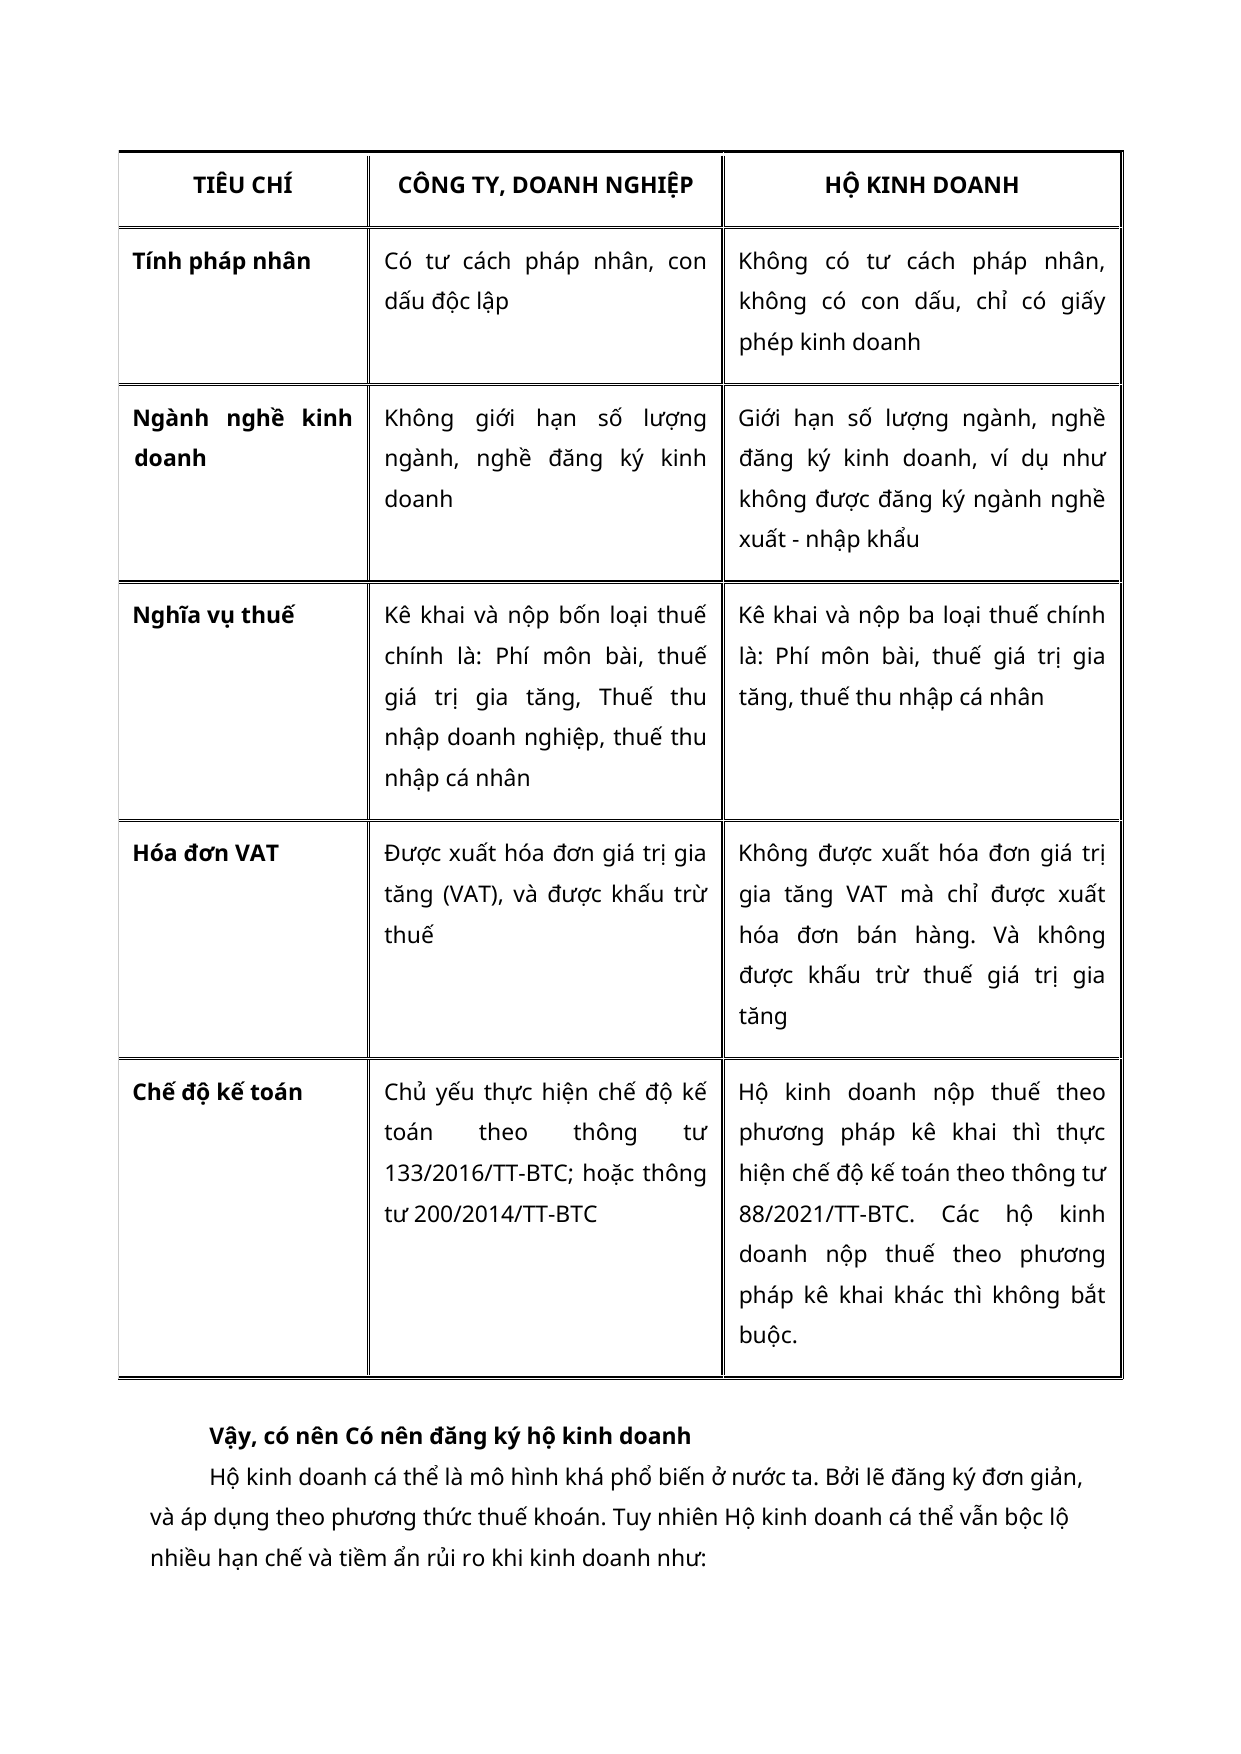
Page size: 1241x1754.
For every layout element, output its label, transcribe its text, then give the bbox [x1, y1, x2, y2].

table_cell Ngành nghề kinh doanh [119, 386, 367, 580]
subtitle Vậy, có nên Có nên đăng ký hộ kinh doanh [150, 1420, 1090, 1451]
table_cell Tính pháp nhân [119, 229, 367, 383]
table_cell Không được xuất hóa đơn giá trị gia tăng VAT mà chỉ được xuất hóa đơn bán hàng. Và không được khấu trừ thuế giá trị gia tăng [725, 819, 1121, 1057]
table_cell Kê khai và nộp bốn loại thuế chính là: Phí môn bài, thuế giá trị gia tăng, Thuế thu nhập doanh nghiệp, thuế thu nhập cá nhân [370, 584, 721, 818]
table_cell Không giới hạn số lượng ngành, nghề đăng ký kinh doanh [370, 386, 721, 580]
table_cell Có tư cách pháp nhân, con dấu độc lập [370, 229, 721, 383]
table_cell Nghĩa vụ thuế [119, 584, 367, 818]
table_cell Chế độ kế toán [119, 1060, 368, 1376]
table_cell Hộ kinh doanh nộp thuế theo phương pháp kê khai thì thực hiện chế độ kế toán theo thông tư 88/2021/TT-BTC. Các hộ kinh doanh nộp thuế theo phương pháp kê khai khác thì không bắt buộc. [723, 1057, 1122, 1376]
text Hộ kinh doanh cá thể là mô hình khá phổ biến ở nước ta. Bởi lẽ đăng ký đơn giản, và áp dụng theo phương thức thuế khoán. Tuy nhiên Hộ kinh doanh cá thể vẫn bộc lộ nhiều hạn chế và tiềm ẩn rủi ro khi kinh doanh như: [150, 1461, 1090, 1573]
table_cell Giới hạn số lượng ngành, nghề đăng ký kinh doanh, ví dụ như không được đăng ký ngành nghề xuất - nhập khẩu [723, 383, 1122, 580]
table_cell Hóa đơn VAT [119, 822, 367, 1057]
table_header TIÊU CHÍ [119, 153, 368, 226]
table_cell Chủ yếu thực hiện chế độ kế toán theo thông tư 133/2016/TT-BTC; hoặc thông tư 200/2014/TT-BTC [369, 1060, 723, 1376]
table_cell Không có tư cách pháp nhân, không có con dấu, chỉ có giấy phép kinh doanh [723, 226, 1122, 383]
table_header HỘ KINH DOANH [723, 153, 1120, 226]
table_cell Kê khai và nộp ba loại thuế chính là: Phí môn bài, thuế giá trị gia tăng, thuế thu nhập cá nhân [725, 580, 1121, 818]
table_header CÔNG TY, DOANH NGHIỆP [369, 153, 723, 226]
table_cell Được xuất hóa đơn giá trị gia tăng (VAT), và được khấu trừ thuế [370, 822, 721, 1057]
